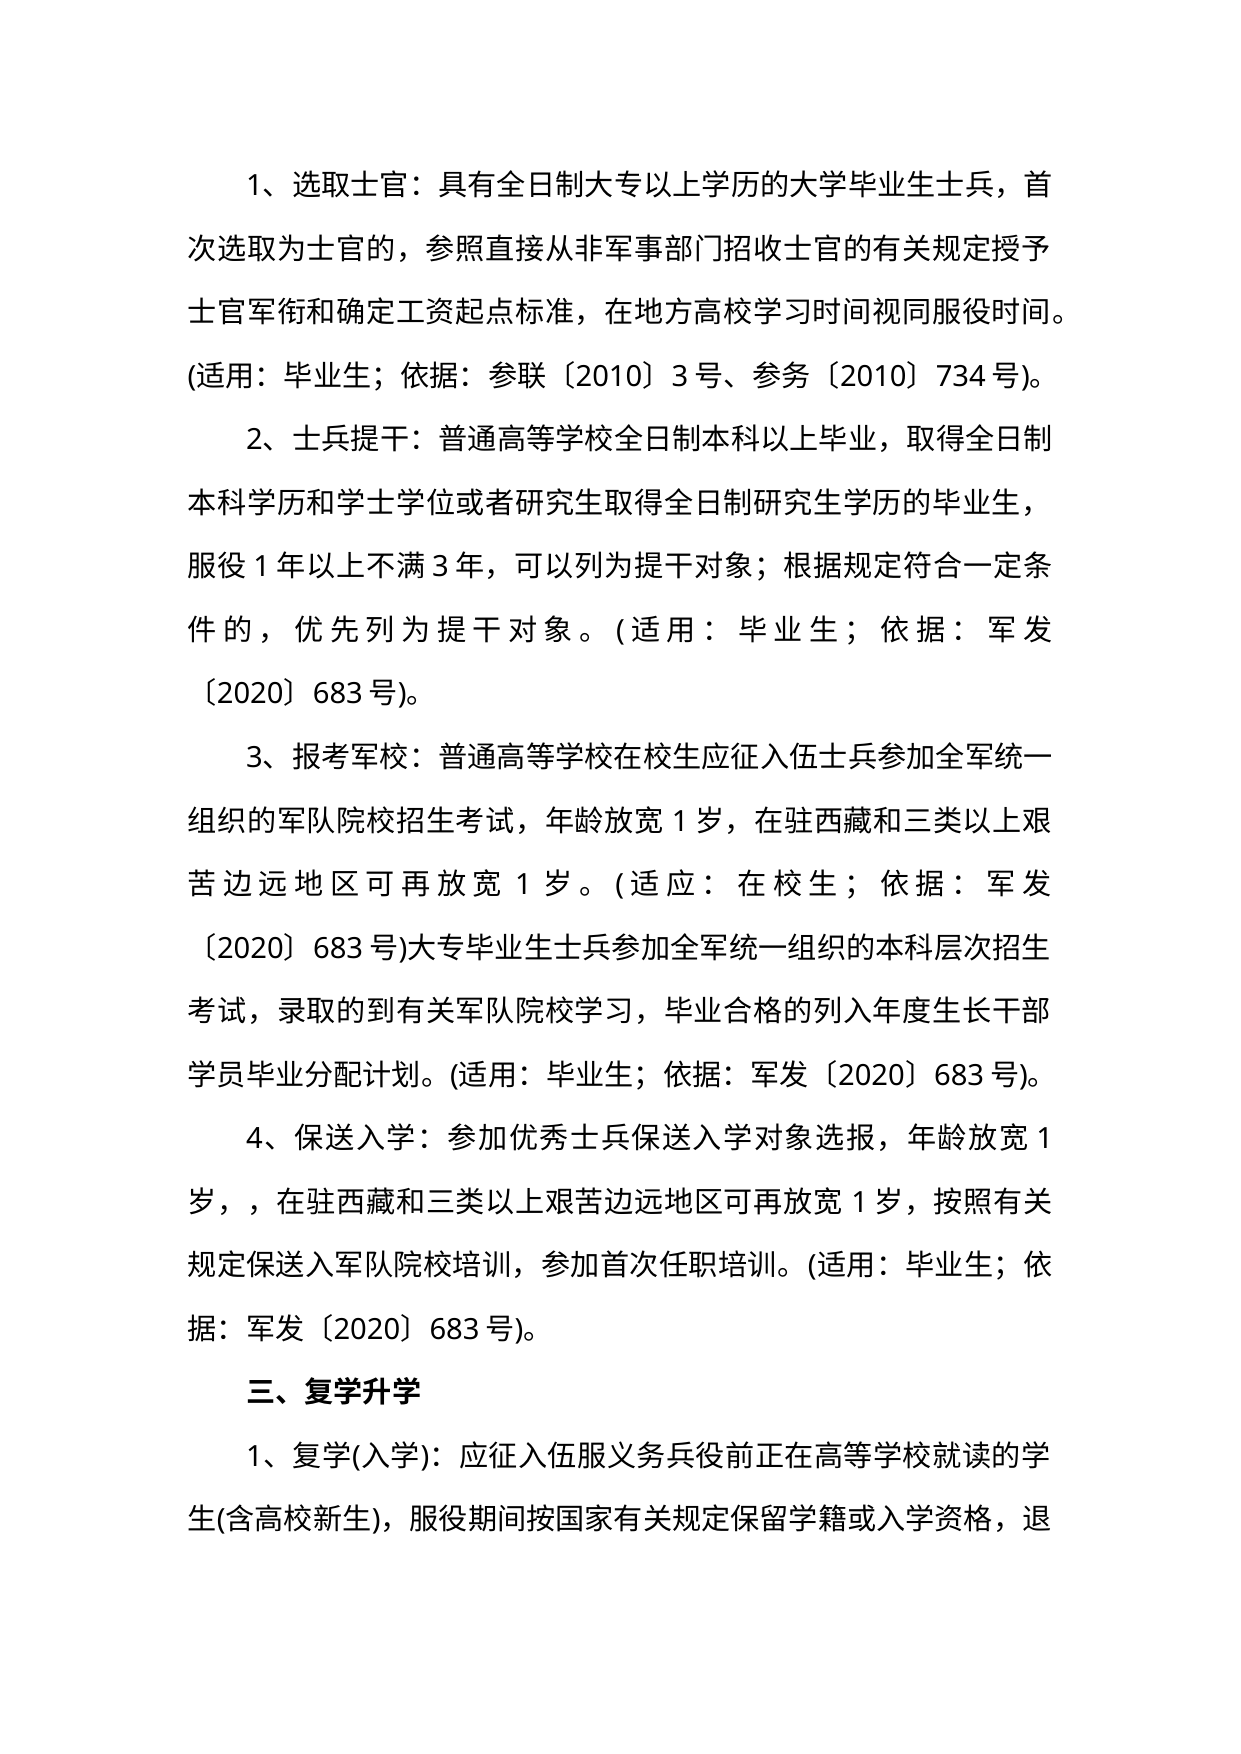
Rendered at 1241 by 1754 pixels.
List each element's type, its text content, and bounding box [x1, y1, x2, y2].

text 三、复学升学 [187, 1369, 1053, 1411]
text 3、报考军校：普通高等学校在校生应征入伍士兵参加全军统一组织的军队院校招生考试，年龄放宽1岁，在驻西藏和三类以上艰苦边远地区可再放宽1岁。(适应：在校生；依据：军发〔2020〕683号)大专毕业生士兵参加全军统一组织的本科层次招生考试，录取的到有关军队院校学习，毕业合格的列入年度生长干部学员毕业分配计划。(适用：毕业生；依据：军发〔2020〕683号)。 [187, 733, 1053, 1093]
text 2、士兵提干：普通高等学校全日制本科以上毕业，取得全日制本科学历和学士学位或者研究生取得全日制研究生学历的毕业生，服役1年以上不满3年，可以列为提干对象；根据规定符合一定条件的，优先列为提干对象。(适用：毕业生；依据：军发〔2020〕683号)。 [187, 416, 1053, 712]
text 4、保送入学：参加优秀士兵保送入学对象选报，年龄放宽1岁，，在驻西藏和三类以上艰苦边远地区可再放宽1岁，按照有关规定保送入军队院校培训，参加首次任职培训。(适用：毕业生；依据：军发〔2020〕683号)。 [187, 1115, 1053, 1348]
text 1、选取士官：具有全日制大专以上学历的大学毕业生士兵，首次选取为士官的，参照直接从非军事部门招收士官的有关规定授予士官军衔和确定工资起点标准，在地方高校学习时间视同服役时间。(适用：毕业生；依据：参联〔2010〕3号、参务〔2010〕734号)。 [187, 162, 1053, 395]
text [187, 1432, 1053, 1538]
